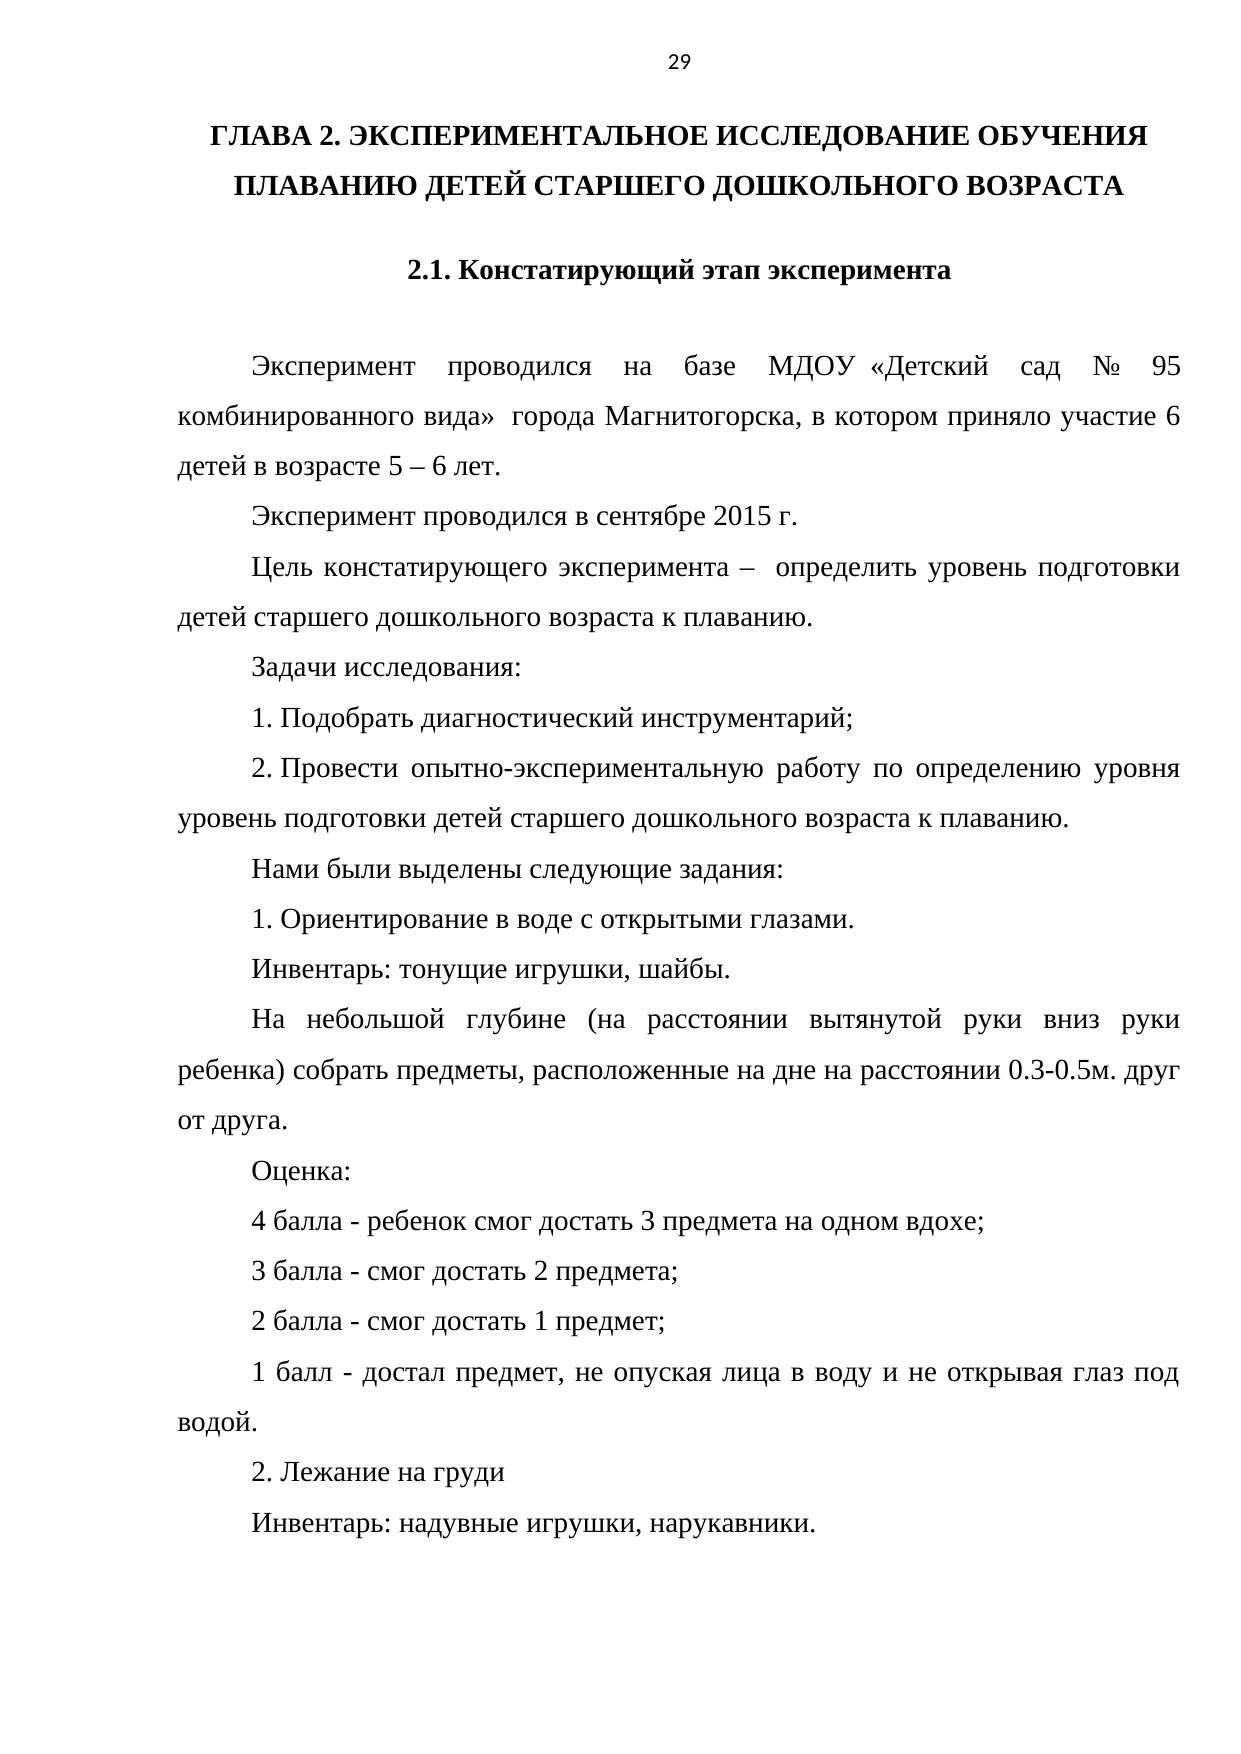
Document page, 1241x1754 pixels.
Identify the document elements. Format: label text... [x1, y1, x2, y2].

text 1. Ориентирование в воде с открытыми глазами. [177, 901, 1181, 934]
text Цель констатирующего эксперимента – определить уровень подготовки детей старшего дошкольного возраста к плаванию. [177, 549, 1181, 633]
text 2. Лежание на груди [177, 1454, 1181, 1488]
text 2. Провести опытно-экспериментальную работу по определению уровня уровень подготовки детей старшего дошкольного возраста к плаванию. [177, 750, 1181, 834]
text 4 балла - ребенок смог достать 3 предмета на одном вдохе; [177, 1203, 1181, 1236]
subtitle ГЛАВА 2. ЭКСПЕРИМЕНТАЛЬНОЕ ИССЛЕДОВАНИЕ ОБУЧЕНИЯ ПЛАВАНИЮ ДЕТЕЙ СТАРШЕГО ДОШКОЛЬНОГО ВОЗРАСТА [177, 118, 1181, 202]
text Оценка: [177, 1153, 1181, 1186]
text Эксперимент проводился на базе МДОУ «Детский сад № 95 комбинированного вида» города Магнитогорска, в котором приняло участие 6 детей в возрасте 5 – 6 лет. [177, 348, 1181, 482]
text 2 балла - смог достать 1 предмет; [177, 1303, 1181, 1337]
text Эксперимент проводился в сентябре 2015 г. [177, 498, 1181, 532]
subtitle 2.1. Констатирующий этап эксперимента [177, 252, 1181, 286]
text 1. Подобрать диагностический инструментарий; [177, 700, 1181, 733]
text 1 балл - достал предмет, не опуская лица в воду и не открывая глаз под водой. [177, 1354, 1181, 1438]
text На небольшой глубине (на расстоянии вытянутой руки вниз руки ребенка) собрать предметы, расположенные на дне на расстоянии 0.3-0.5м. друг от друга. [177, 1002, 1181, 1136]
text Задачи исследования: [177, 649, 1181, 683]
text Инвентарь: тонущие игрушки, шайбы. [177, 951, 1181, 985]
text Инвентарь: надувные игрушки, нарукавники. [177, 1505, 1181, 1538]
text Нами были выделены следующие задания: [177, 851, 1181, 884]
text 3 балла - смог достать 2 предмета; [177, 1253, 1181, 1287]
